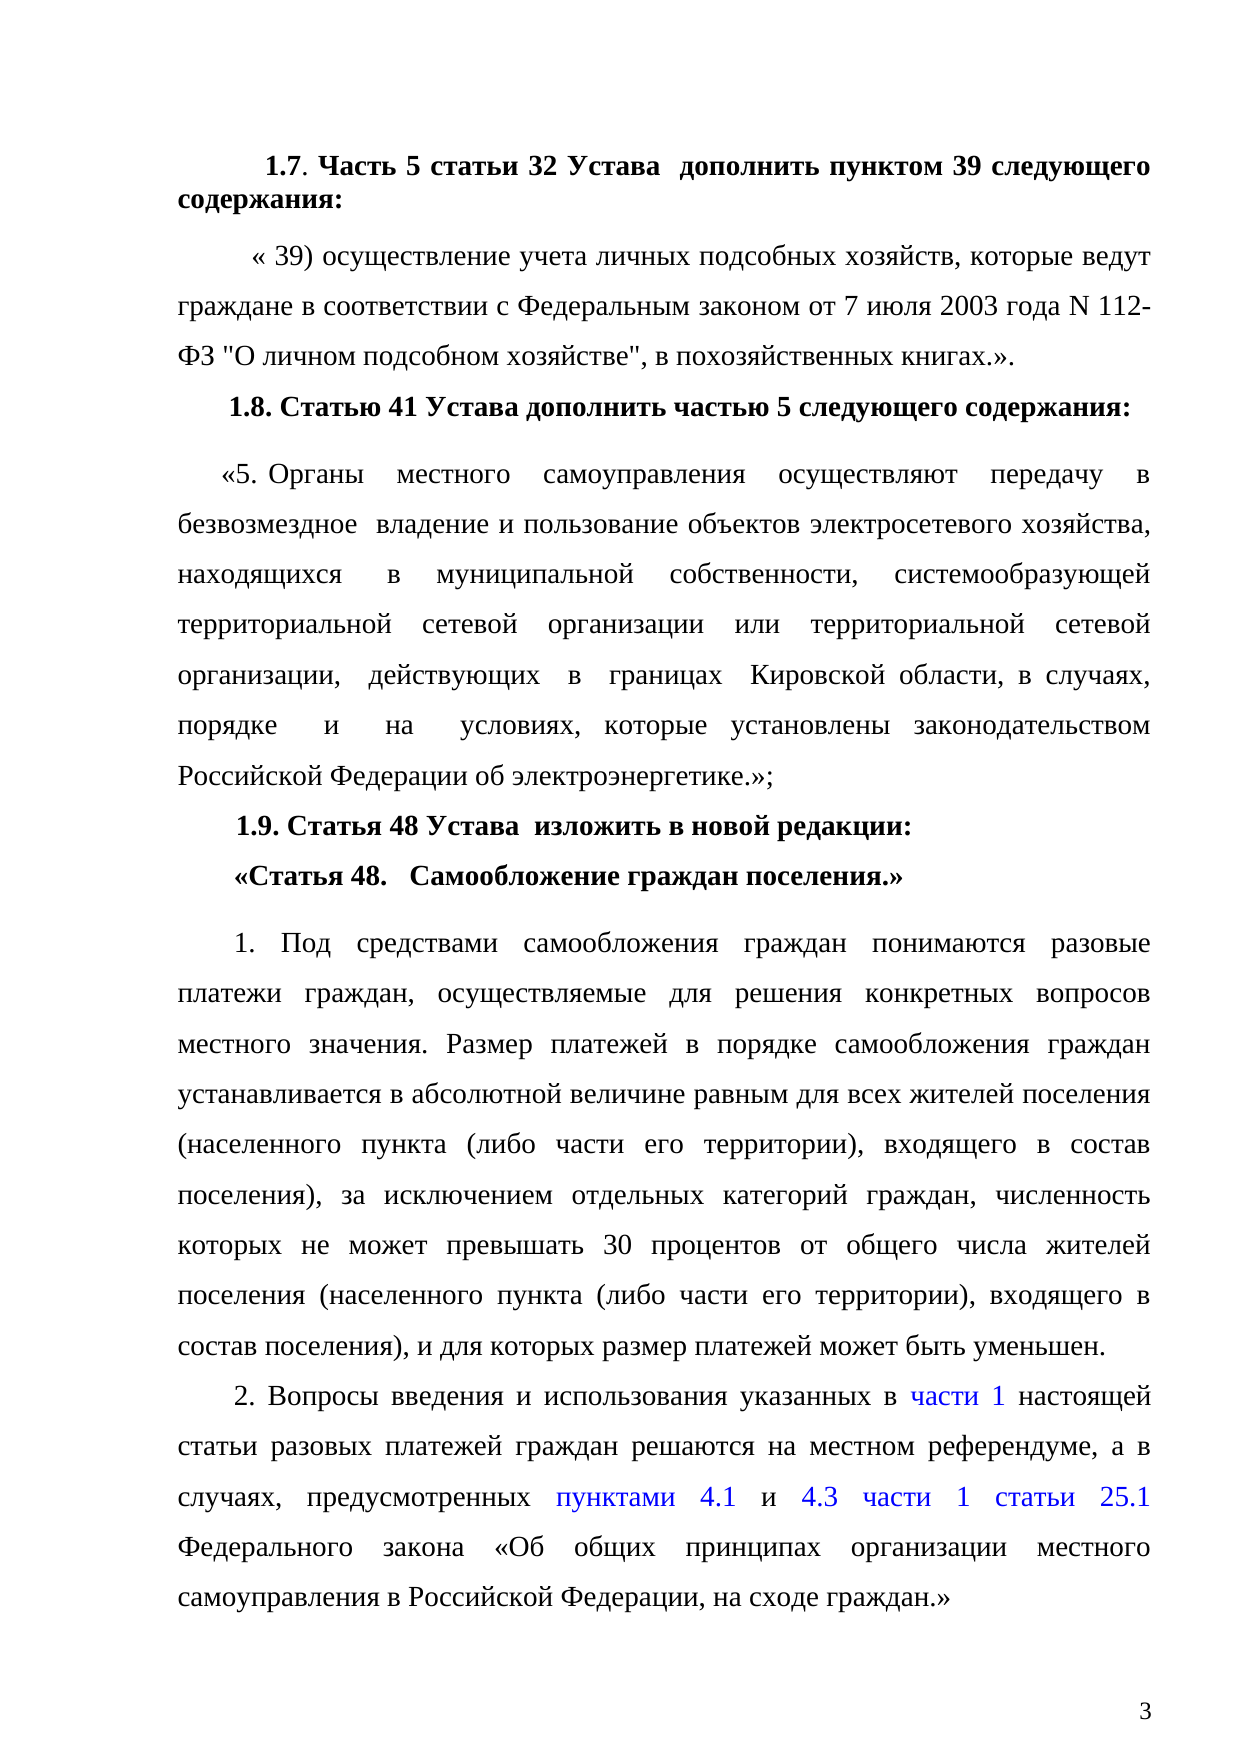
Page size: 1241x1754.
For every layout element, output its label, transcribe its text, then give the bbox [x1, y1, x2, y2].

text 1.9. Статья 48 Устава изложить в новой редакции: [177, 808, 1152, 841]
text 1. Под средствами самообложения граждан понимаются разовые платежи граждан, осуществляемые для решения конкретных вопросов местного значения. Размер платежей в порядке самообложения граждан устанавливается в абсолютной величине равным для всех жителей поселения (населенного пункта (либо части его территории), входящего в состав поселения), за исключением отдельных категорий граждан, численность которых не может превышать 30 процентов от общего числа жителей поселения (населенного пункта (либо части его территории), входящего в состав поселения), и для которых размер платежей может быть уменьшен. [177, 925, 1152, 1361]
text 2. Вопросы введения и использования указанных в части 1 настоящей статьи разовых платежей граждан решаются на местном референдуме, а в случаях, предусмотренных пунктами 4.1 и 4.3 части 1 статьи 25.1 Федерального закона «Об общих принципах организации местного самоуправления в Российской Федерации, на сходе граждан.» [177, 1378, 1152, 1613]
text « 39) осуществление учета личных подсобных хозяйств, которые ведут граждане в соответствии с Федеральным законом от 7 июля 2003 года N 112-ФЗ "О личном подсобном хозяйстве", в похозяйственных книгах.». [177, 238, 1152, 372]
text «5. Органы местного самоуправления осуществляют передачу в безвозмездное владение и пользование объектов электросетевого хозяйства, находящихся в муниципальной собственности, системообразующей территориальной сетевой организации или территориальной сетевой организации, действующих в границах Кировской области, в случаях, порядке и на условиях, которые установлены законодательством Российской Федерации об электроэнергетике.»; [177, 456, 1152, 791]
text 1.7. Часть 5 статьи 32 Устава дополнить пунктом 39 следующего содержания: [177, 148, 1152, 215]
text 1.8. Статью 41 Устава дополнить частью 5 следующего содержания: [177, 389, 1152, 422]
text «Статья 48. Самообложение граждан поселения.» [177, 858, 1152, 892]
